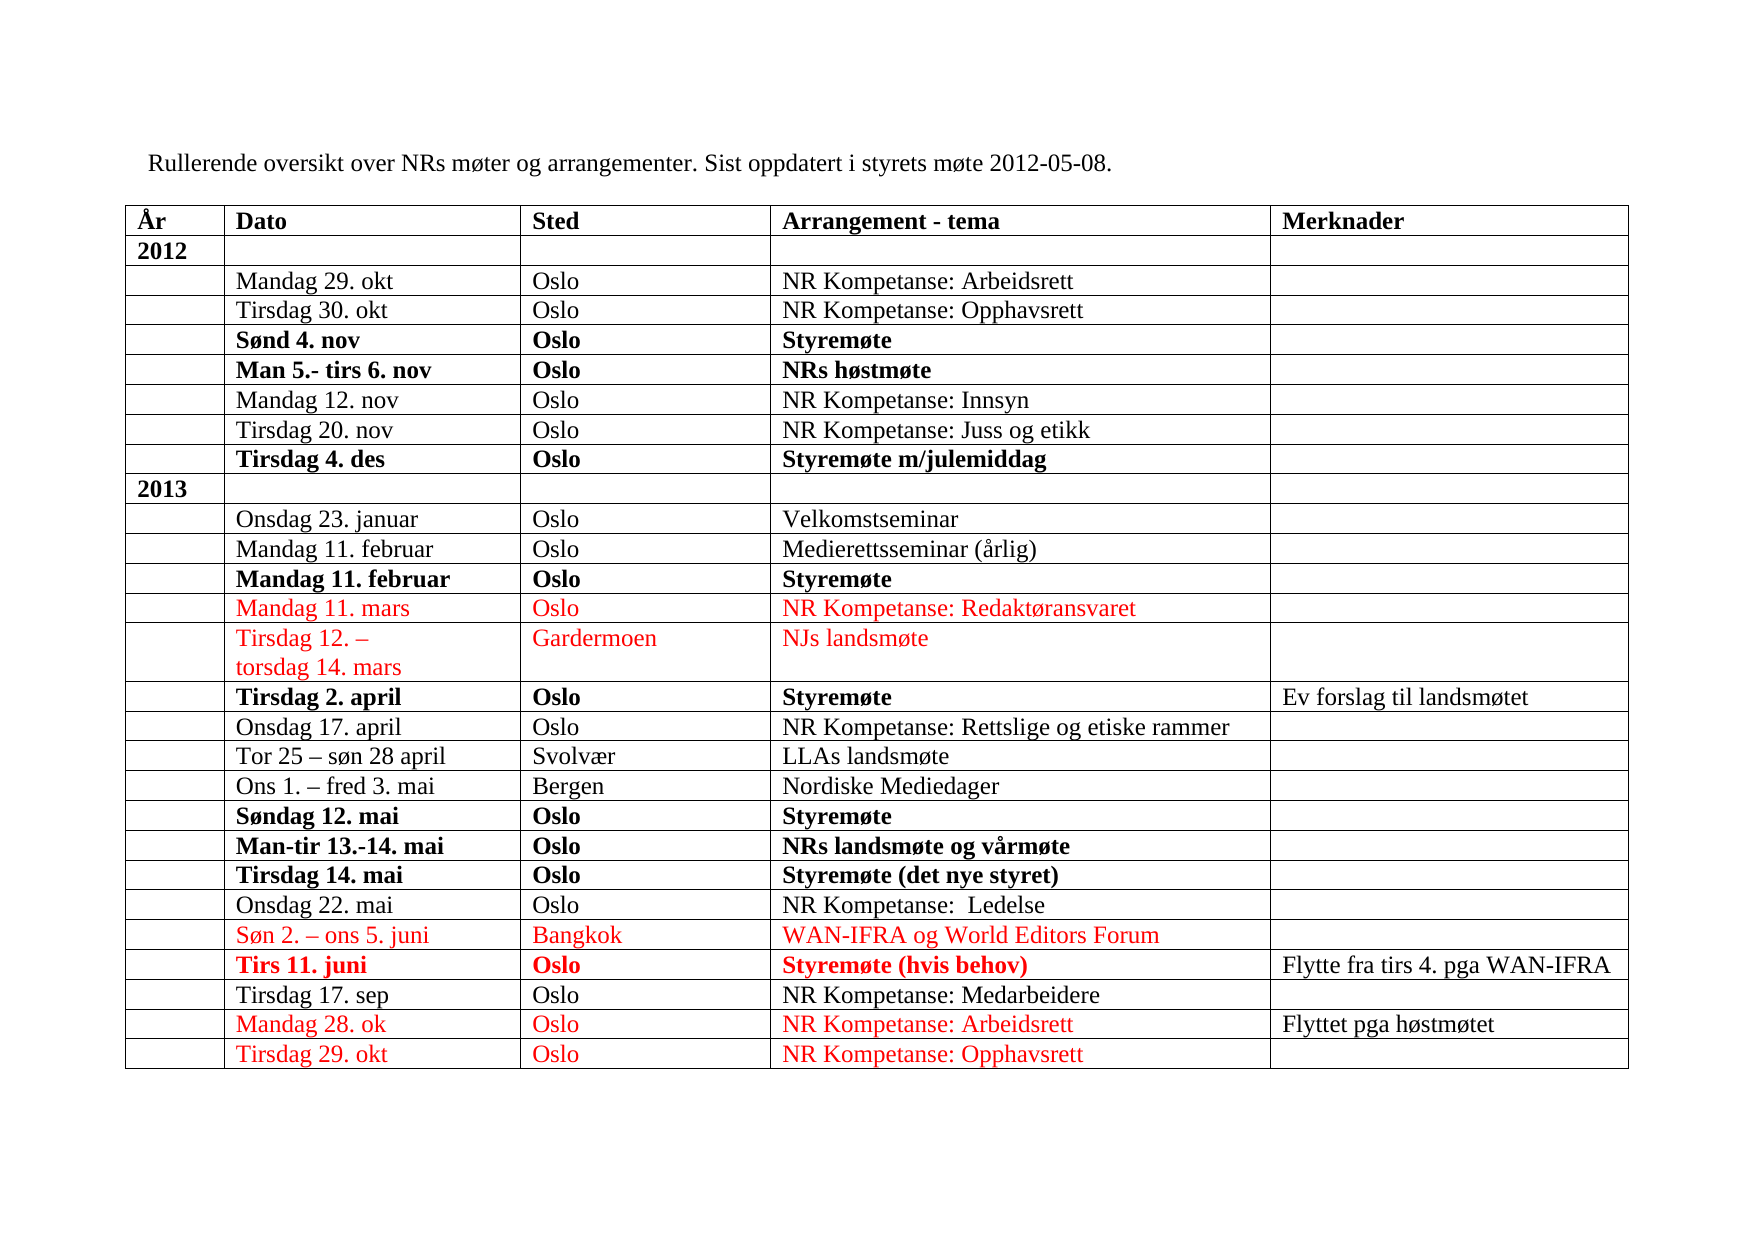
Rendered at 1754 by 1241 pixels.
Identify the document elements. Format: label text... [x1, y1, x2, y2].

table_cell [126, 594, 224, 622]
table_cell Man-tir 13.-14. mai [225, 831, 520, 859]
table_cell Oslo [521, 712, 770, 740]
table_cell [1271, 385, 1628, 414]
table_cell Styremøte (det nye styret) [771, 861, 1270, 889]
table_cell NR Kompetanse: Medarbeidere [771, 980, 1270, 1008]
table_cell Gardermoen [521, 623, 770, 681]
table_cell Oslo [521, 296, 770, 324]
table_cell Onsdag 22. mai [225, 890, 520, 919]
table_cell Oslo [521, 950, 770, 979]
table_cell [1271, 980, 1628, 1008]
table_cell [1271, 594, 1628, 622]
table_cell [126, 682, 224, 711]
table_cell [1271, 920, 1628, 949]
table_cell Oslo [521, 861, 770, 889]
table_cell NR Kompetanse: Arbeidsrett [771, 266, 1270, 294]
table_header Merknader [1271, 206, 1628, 235]
table_cell [126, 801, 224, 830]
table_cell Bangkok [521, 920, 770, 949]
table_cell Mandag 11. mars [225, 594, 520, 622]
table_cell [1271, 355, 1628, 384]
table_cell Styremøte [771, 682, 1270, 711]
table_cell NR Kompetanse: Ledelse [771, 890, 1270, 919]
table_cell Ev forslag til landsmøtet [1271, 682, 1628, 711]
table_cell [126, 890, 224, 919]
table_header Dato [225, 206, 520, 235]
table_cell Tirsdag 17. sep [225, 980, 520, 1008]
table_cell [1271, 266, 1628, 294]
table_cell Oslo [521, 890, 770, 919]
table_cell NR Kompetanse: Innsyn [771, 385, 1270, 414]
table_cell Sønd 4. nov [225, 325, 520, 354]
table_cell Oslo [521, 980, 770, 1008]
table_cell Flytte fra tirs 4. pga WAN-IFRA [1271, 950, 1628, 979]
table_cell Tirs 11. juni [225, 950, 520, 979]
table_cell [521, 474, 770, 503]
table_cell NR Kompetanse: Opphavsrett [771, 1039, 1270, 1068]
table_cell Onsdag 23. januar [225, 504, 520, 533]
table_cell Oslo [521, 564, 770, 592]
table_cell 2012 [126, 236, 224, 265]
table_cell Oslo [521, 266, 770, 294]
table_cell [1271, 712, 1628, 740]
table_cell [126, 623, 224, 681]
table_cell Oslo [521, 831, 770, 859]
table_cell [225, 236, 520, 265]
table_cell Søn 2. – ons 5. juni [225, 920, 520, 949]
table_cell Oslo [521, 504, 770, 533]
table_cell [1271, 504, 1628, 533]
table_cell Onsdag 17. april [225, 712, 520, 740]
table_cell [126, 266, 224, 294]
table_cell NR Kompetanse: Opphavsrett [771, 296, 1270, 324]
table_cell Styremøte [771, 564, 1270, 592]
table_cell NRs høstmøte [771, 355, 1270, 384]
table_cell Styremøte [771, 325, 1270, 354]
table_cell Styremøte m/julemiddag [771, 445, 1270, 473]
table_cell [126, 385, 224, 414]
table_cell [1271, 236, 1628, 265]
table_cell [126, 325, 224, 354]
table_cell [126, 534, 224, 563]
table_cell [126, 950, 224, 979]
table_cell Oslo [521, 355, 770, 384]
table_cell [126, 712, 224, 740]
table_cell NR Kompetanse: Redaktøransvaret [771, 594, 1270, 622]
table_cell Tirsdag 14. mai [225, 861, 520, 889]
table_cell Mandag 11. februar [225, 534, 520, 563]
table_cell [1271, 831, 1628, 859]
table_cell [1271, 415, 1628, 443]
table_cell Velkomstseminar [771, 504, 1270, 533]
table_cell Tirsdag 29. okt [225, 1039, 520, 1068]
table_cell [126, 920, 224, 949]
table_cell [1271, 474, 1628, 503]
table_cell Mandag 29. okt [225, 266, 520, 294]
table_cell Tirsdag 12. – torsdag 14. mars [225, 623, 520, 681]
table_cell [1271, 771, 1628, 800]
table_cell NR Kompetanse: Arbeidsrett [771, 1010, 1270, 1038]
table_cell [1271, 801, 1628, 830]
table_cell [126, 504, 224, 533]
table_cell Tirsdag 4. des [225, 445, 520, 473]
table_cell Styremøte (hvis behov) [771, 950, 1270, 979]
table_cell [1271, 1039, 1628, 1068]
table_cell Oslo [521, 801, 770, 830]
table_cell [126, 296, 224, 324]
table_cell [126, 1039, 224, 1068]
table_cell [1271, 861, 1628, 889]
table_cell LLAs landsmøte [771, 741, 1270, 770]
table_cell Oslo [521, 594, 770, 622]
table_cell Nordiske Mediedager [771, 771, 1270, 800]
table_cell Oslo [521, 325, 770, 354]
table_cell Oslo [521, 415, 770, 443]
table_cell Tirsdag 2. april [225, 682, 520, 711]
table_cell [126, 1010, 224, 1038]
table_cell NR Kompetanse: Juss og etikk [771, 415, 1270, 443]
table_cell Oslo [521, 1039, 770, 1068]
table_cell [126, 741, 224, 770]
table_cell [1271, 623, 1628, 681]
table_cell [126, 445, 224, 473]
table_cell [126, 861, 224, 889]
table_cell Oslo [521, 534, 770, 563]
table_cell [1271, 564, 1628, 592]
table_cell [126, 415, 224, 443]
table_cell [1271, 534, 1628, 563]
table_cell [126, 771, 224, 800]
table_cell Ons 1. – fred 3. mai [225, 771, 520, 800]
table_cell Søndag 12. mai [225, 801, 520, 830]
table_cell Styremøte [771, 801, 1270, 830]
table_cell Man 5.- tirs 6. nov [225, 355, 520, 384]
table_cell [771, 236, 1270, 265]
table_cell [1271, 445, 1628, 473]
table_cell [521, 236, 770, 265]
table_cell NR Kompetanse: Rettslige og etiske rammer [771, 712, 1270, 740]
table_cell [1271, 890, 1628, 919]
table_cell Mandag 28. ok [225, 1010, 520, 1038]
table_cell 2013 [126, 474, 224, 503]
table_cell NJs landsmøte [771, 623, 1270, 681]
table_cell [126, 980, 224, 1008]
text Rullerende oversikt over NRs møter og arrangementer. Sist oppdatert i styrets møte 2012-05-08. [148, 148, 1606, 176]
table_header Arrangement - tema [771, 206, 1270, 235]
table_cell Tirsdag 30. okt [225, 296, 520, 324]
table_cell WAN-IFRA og World Editors Forum [771, 920, 1270, 949]
table_cell Medierettsseminar (årlig) [771, 534, 1270, 563]
table_cell Tirsdag 20. nov [225, 415, 520, 443]
table_header Sted [521, 206, 770, 235]
table_cell Bergen [521, 771, 770, 800]
table_cell [771, 474, 1270, 503]
table_cell Mandag 11. februar [225, 564, 520, 592]
table_cell NRs landsmøte og vårmøte [771, 831, 1270, 859]
table_cell Svolvær [521, 741, 770, 770]
table_cell Oslo [521, 682, 770, 711]
table_cell [1271, 325, 1628, 354]
table_cell Mandag 12. nov [225, 385, 520, 414]
table_cell Flyttet pga høstmøtet [1271, 1010, 1628, 1038]
table_cell [1271, 296, 1628, 324]
table_cell Oslo [521, 1010, 770, 1038]
table_cell Tor 25 – søn 28 april [225, 741, 520, 770]
table_cell [225, 474, 520, 503]
table_cell Oslo [521, 445, 770, 473]
table_cell [126, 355, 224, 384]
table_cell [126, 831, 224, 859]
table_cell [126, 564, 224, 592]
table_cell Oslo [521, 385, 770, 414]
table_cell [1271, 741, 1628, 770]
table_header År [126, 206, 224, 235]
